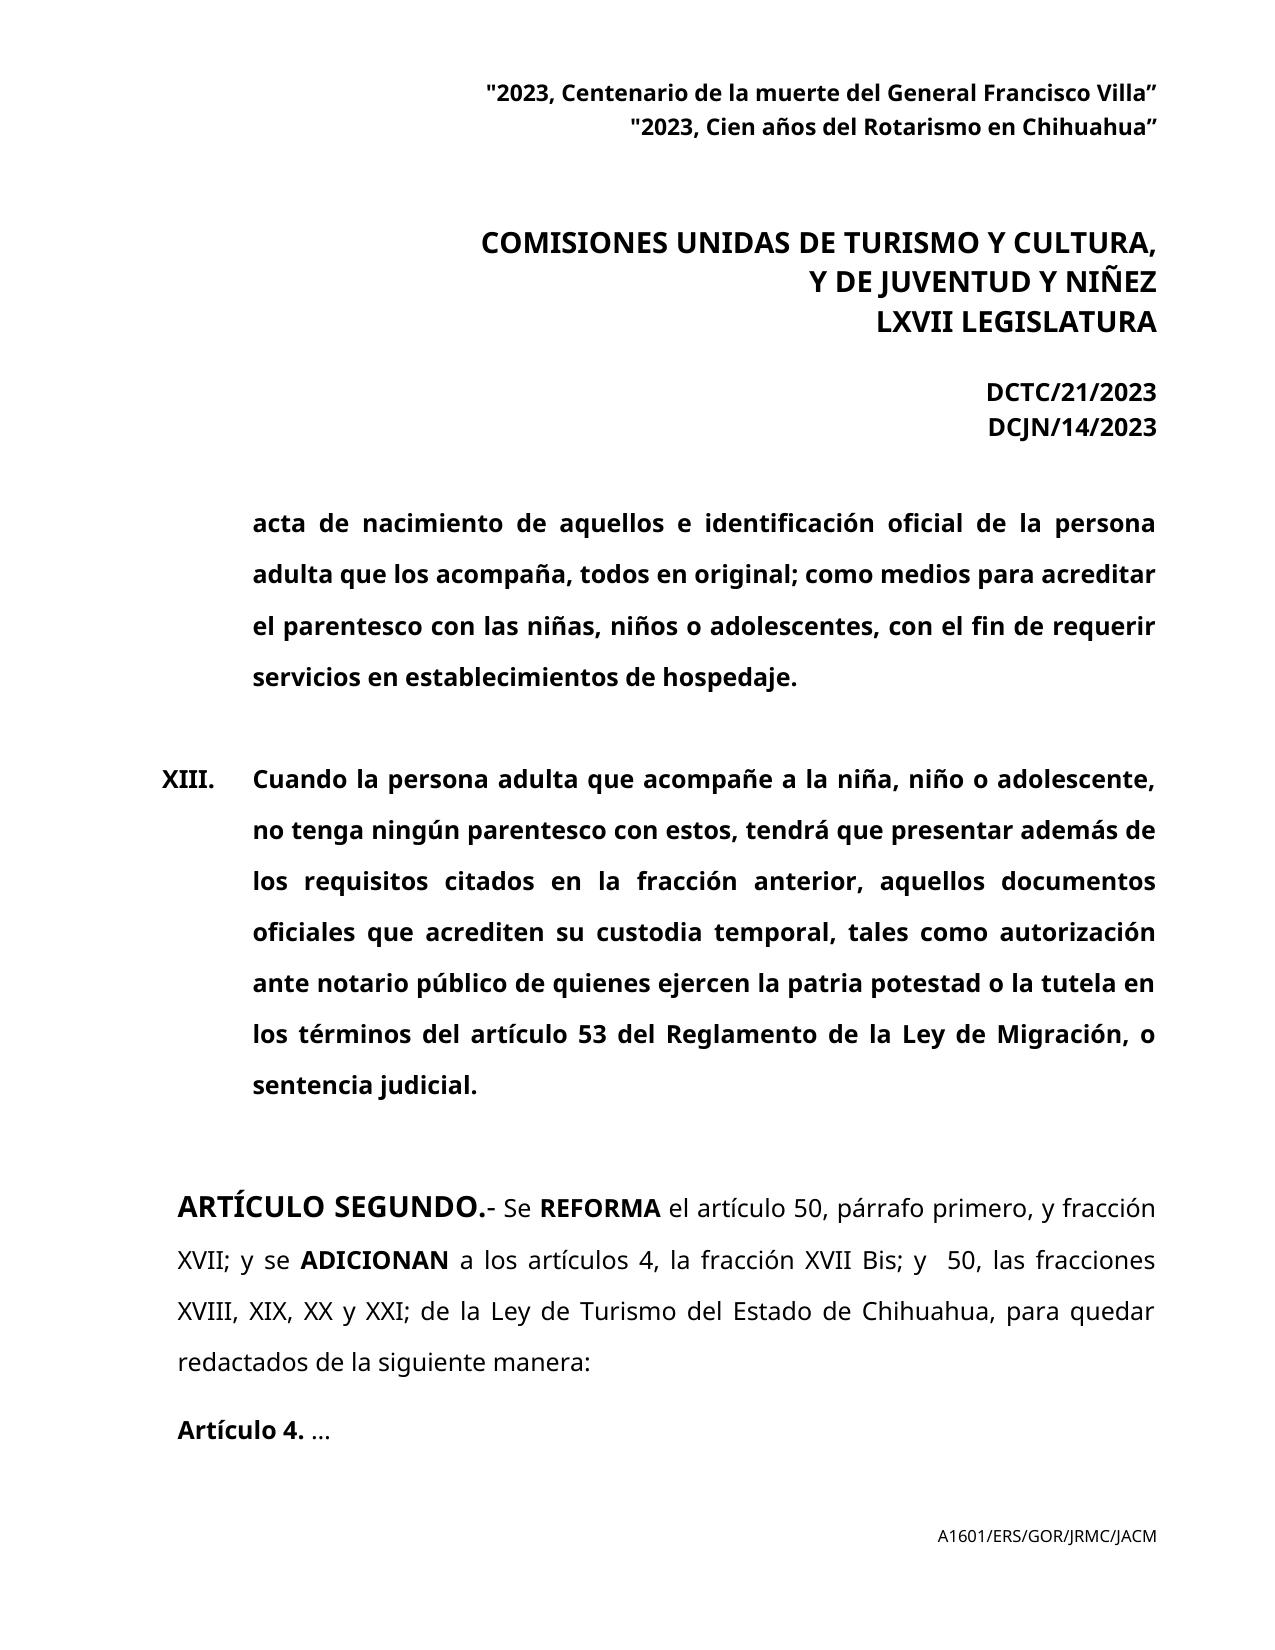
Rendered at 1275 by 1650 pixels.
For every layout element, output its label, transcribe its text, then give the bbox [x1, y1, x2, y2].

text Artículo 4. … [177, 1413, 1157, 1447]
list Exhibir el pasaporte mexicano o identificación con fotografía expedida por la Secretaría de Educación Pública, en el supuesto de niñas, niños o adolescentes en edad escolar, o cartilla de vacunación expedida por la Secretaría de Salud en personas menores de 3 años y, en ambos casos, el acta de nacimiento de aquellos e identificación oficial de la persona adulta que los acompaña, todos en original; como medios para acreditar el parentesco con las niñas, niños o adolescentes, con el fin de requerir servicios en establecimientos de hospedaje. [215, 506, 1157, 693]
text ARTÍCULO SEGUNDO.- Se REFORMA el artículo 50, párrafo primero, y fracción XVII; y se ADICIONAN a los artículos 4, la fracción XVII Bis; y 50, las fracciones XVIII, XIX, XX y XXI; de la Ley de Turismo del Estado de Chihuahua, para quedar redactados de la siguiente manera: [177, 1186, 1157, 1379]
list Cuando la persona adulta que acompañe a la niña, niño o adolescente, no tenga ningún parentesco con estos, tendrá que presentar además de los requisitos citados en la fracción anterior, aquellos documentos oficiales que acrediten su custodia temporal, tales como autorización ante notario público de quienes ejercen la patria potestad o la tutela en los términos del artículo 53 del Reglamento de la Ley de Migración, o sentencia judicial. [215, 761, 1157, 1102]
